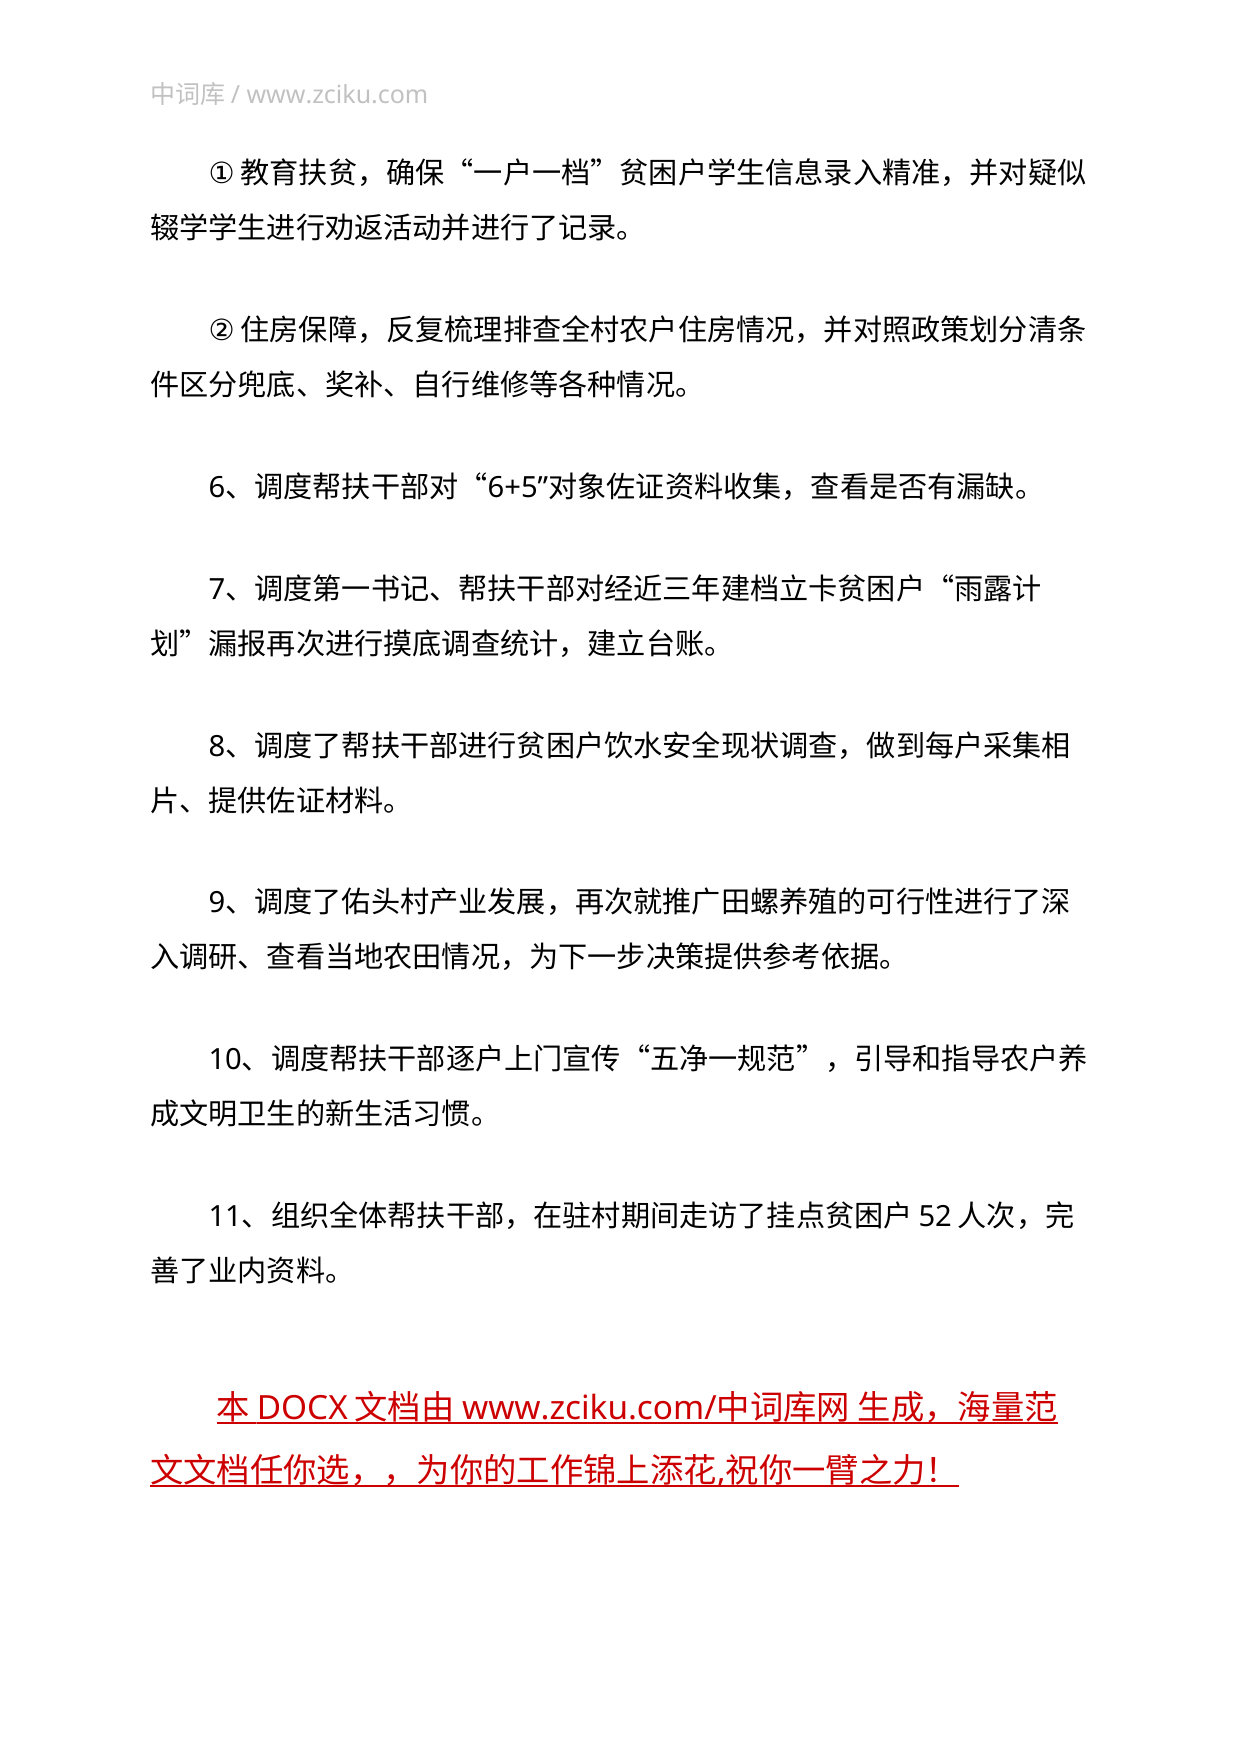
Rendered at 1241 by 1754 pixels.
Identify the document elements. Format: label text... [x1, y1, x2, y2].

text 11、组织全体帮扶干部，在驻村期间走访了挂点贫困户52人次，完善了业内资料。 [150, 1193, 1090, 1290]
text ①教育扶贫，确保“一户一档”贫困户学生信息录入精准，并对疑似辍学学生进行劝返活动并进行了记录。 [150, 150, 1090, 247]
text 8、调度了帮扶干部进行贫困户饮水安全现状调查，做到每户采集相片、提供佐证材料。 [150, 722, 1090, 819]
text 10、调度帮扶干部逐户上门宣传“五净一规范”，引导和指导农户养成文明卫生的新生活习惯。 [150, 1036, 1090, 1133]
text 6、调度帮扶干部对“6+5”对象佐证资料收集，查看是否有漏缺。 [150, 463, 1090, 506]
text 本DOCX文档由 www.zciku.com/中词库网 生成，海量范文文档任你选，，为你的工作锦上添花,祝你一臂之力！ [150, 1381, 1090, 1492]
text 7、调度第一书记、帮扶干部对经近三年建档立卡贫困户“雨露计划”漏报再次进行摸底调查统计，建立台账。 [150, 566, 1090, 663]
text ②住房保障，反复梳理排查全村农户住房情况，并对照政策划分清条件区分兜底、奖补、自行维修等各种情况。 [150, 307, 1090, 404]
text 9、调度了佑头村产业发展，再次就推广田螺养殖的可行性进行了深入调研、查看当地农田情况，为下一步决策提供参考依据。 [150, 879, 1090, 976]
